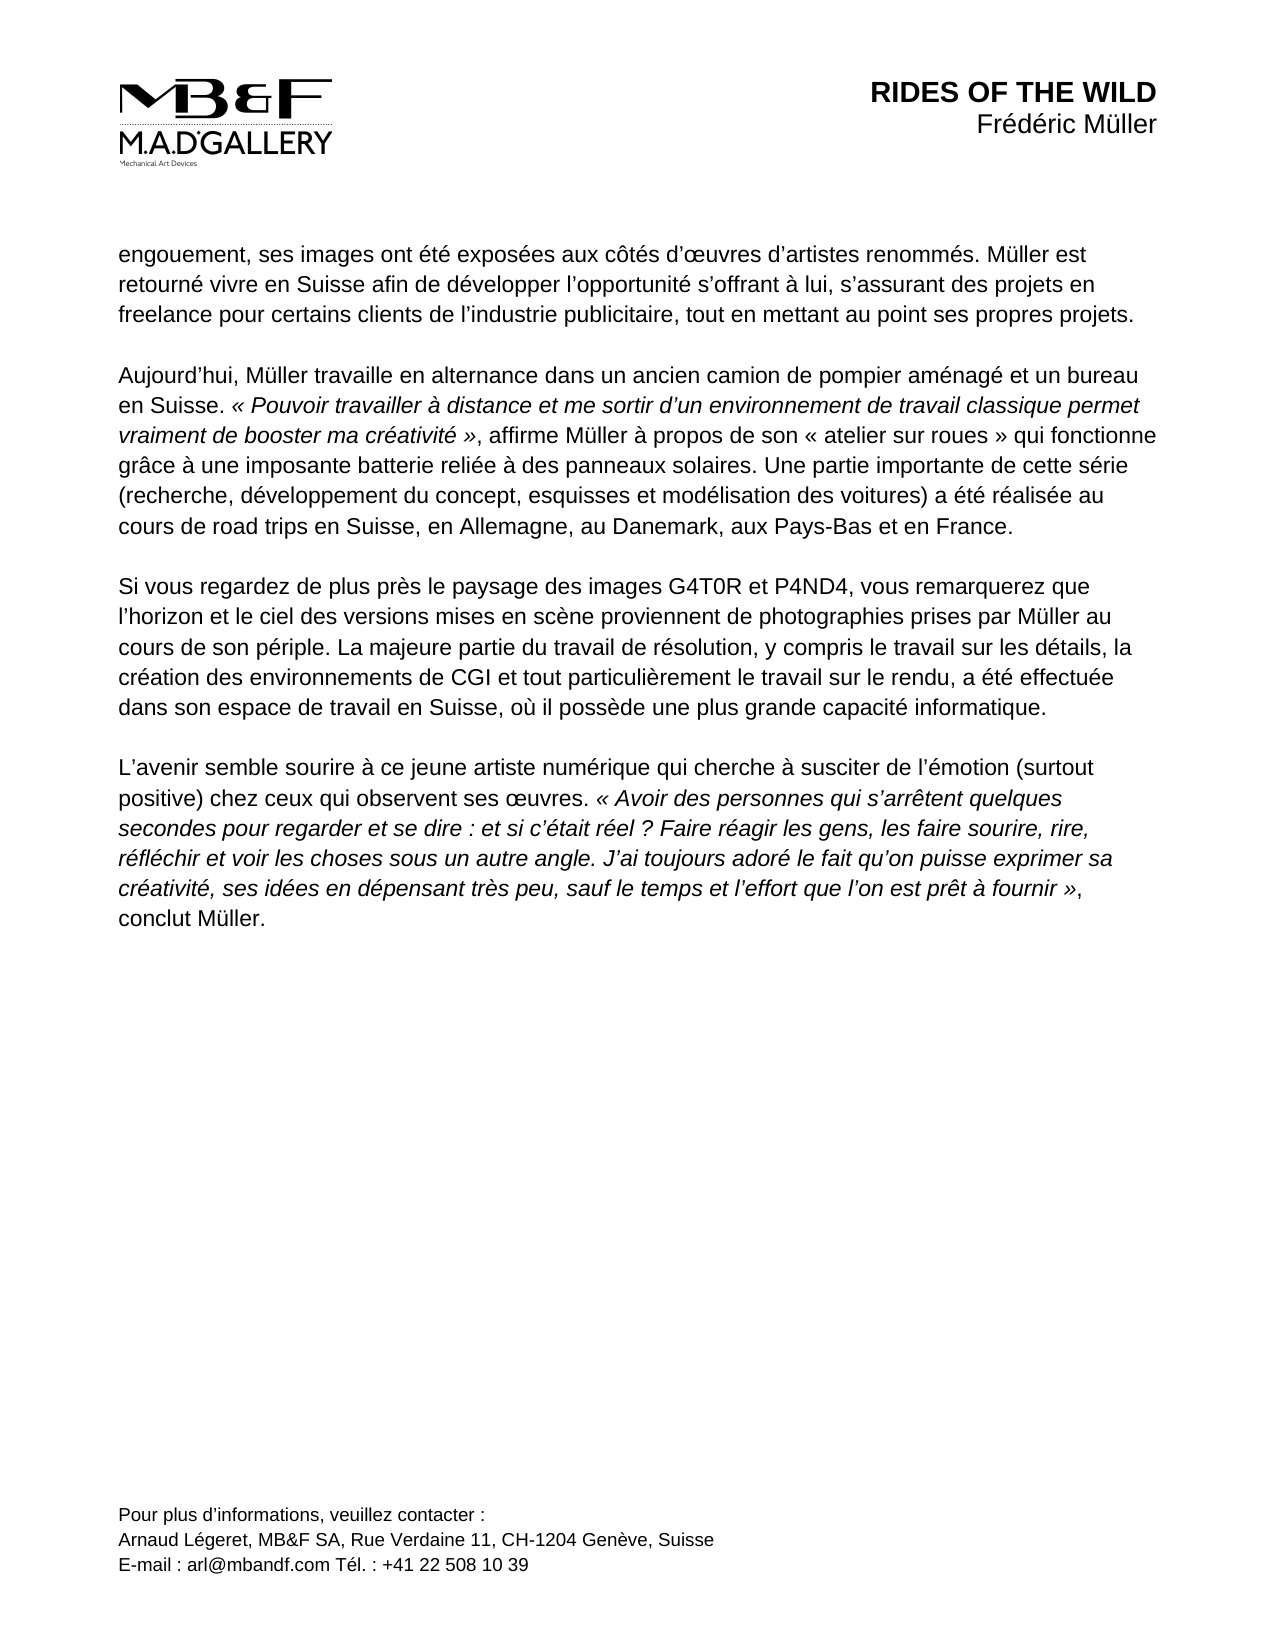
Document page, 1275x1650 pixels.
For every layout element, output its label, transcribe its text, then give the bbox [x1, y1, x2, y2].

text Si vous regardez de plus près le paysage des images G4T0R et P4ND4, vous remarquerez que l’horizon et le ciel des versions mises en scène proviennent de photographies prises par Müller au cours de son périple. La majeure partie du travail de résolution, y compris le travail sur les détails, la création des environnements de CGI et tout particulièrement le travail sur le rendu, a été effectuée dans son espace de travail en Suisse, où il possède une plus grande capacité informatique. [118, 573, 1157, 720]
text Aujourd’hui, Müller travaille en alternance dans un ancien camion de pompier aménagé et un bureau en Suisse. « Pouvoir travailler à distance et me sortir d’un environnement de travail classique permet vraiment de booster ma créativité », affirme Müller à propos de son « atelier sur roues » qui fonctionne grâce à une imposante batterie reliée à des panneaux solaires. Une partie importante de cette série (recherche, développement du concept, esquisses et modélisation des voitures) a été réalisée au cours de road trips en Suisse, en Allemagne, au Danemark, aux Pays-Bas et en France. [118, 362, 1157, 539]
text L’avenir semble sourire à ce jeune artiste numérique qui cherche à susciter de l’émotion (surtout positive) chez ceux qui observent ses œuvres. « Avoir des personnes qui s’arrêtent quelques secondes pour regarder et se dire : et si c’était réel ? Faire réagir les gens, les faire sourire, rire, réfléchir et voir les choses sous un autre angle. J’ai toujours adoré le fait qu’on puisse exprimer sa créativité, ses idées en dépensant très peu, sauf le temps et l’effort que l’on est prêt à fournir », conclut Müller. [118, 754, 1157, 932]
picture [120, 76, 333, 169]
